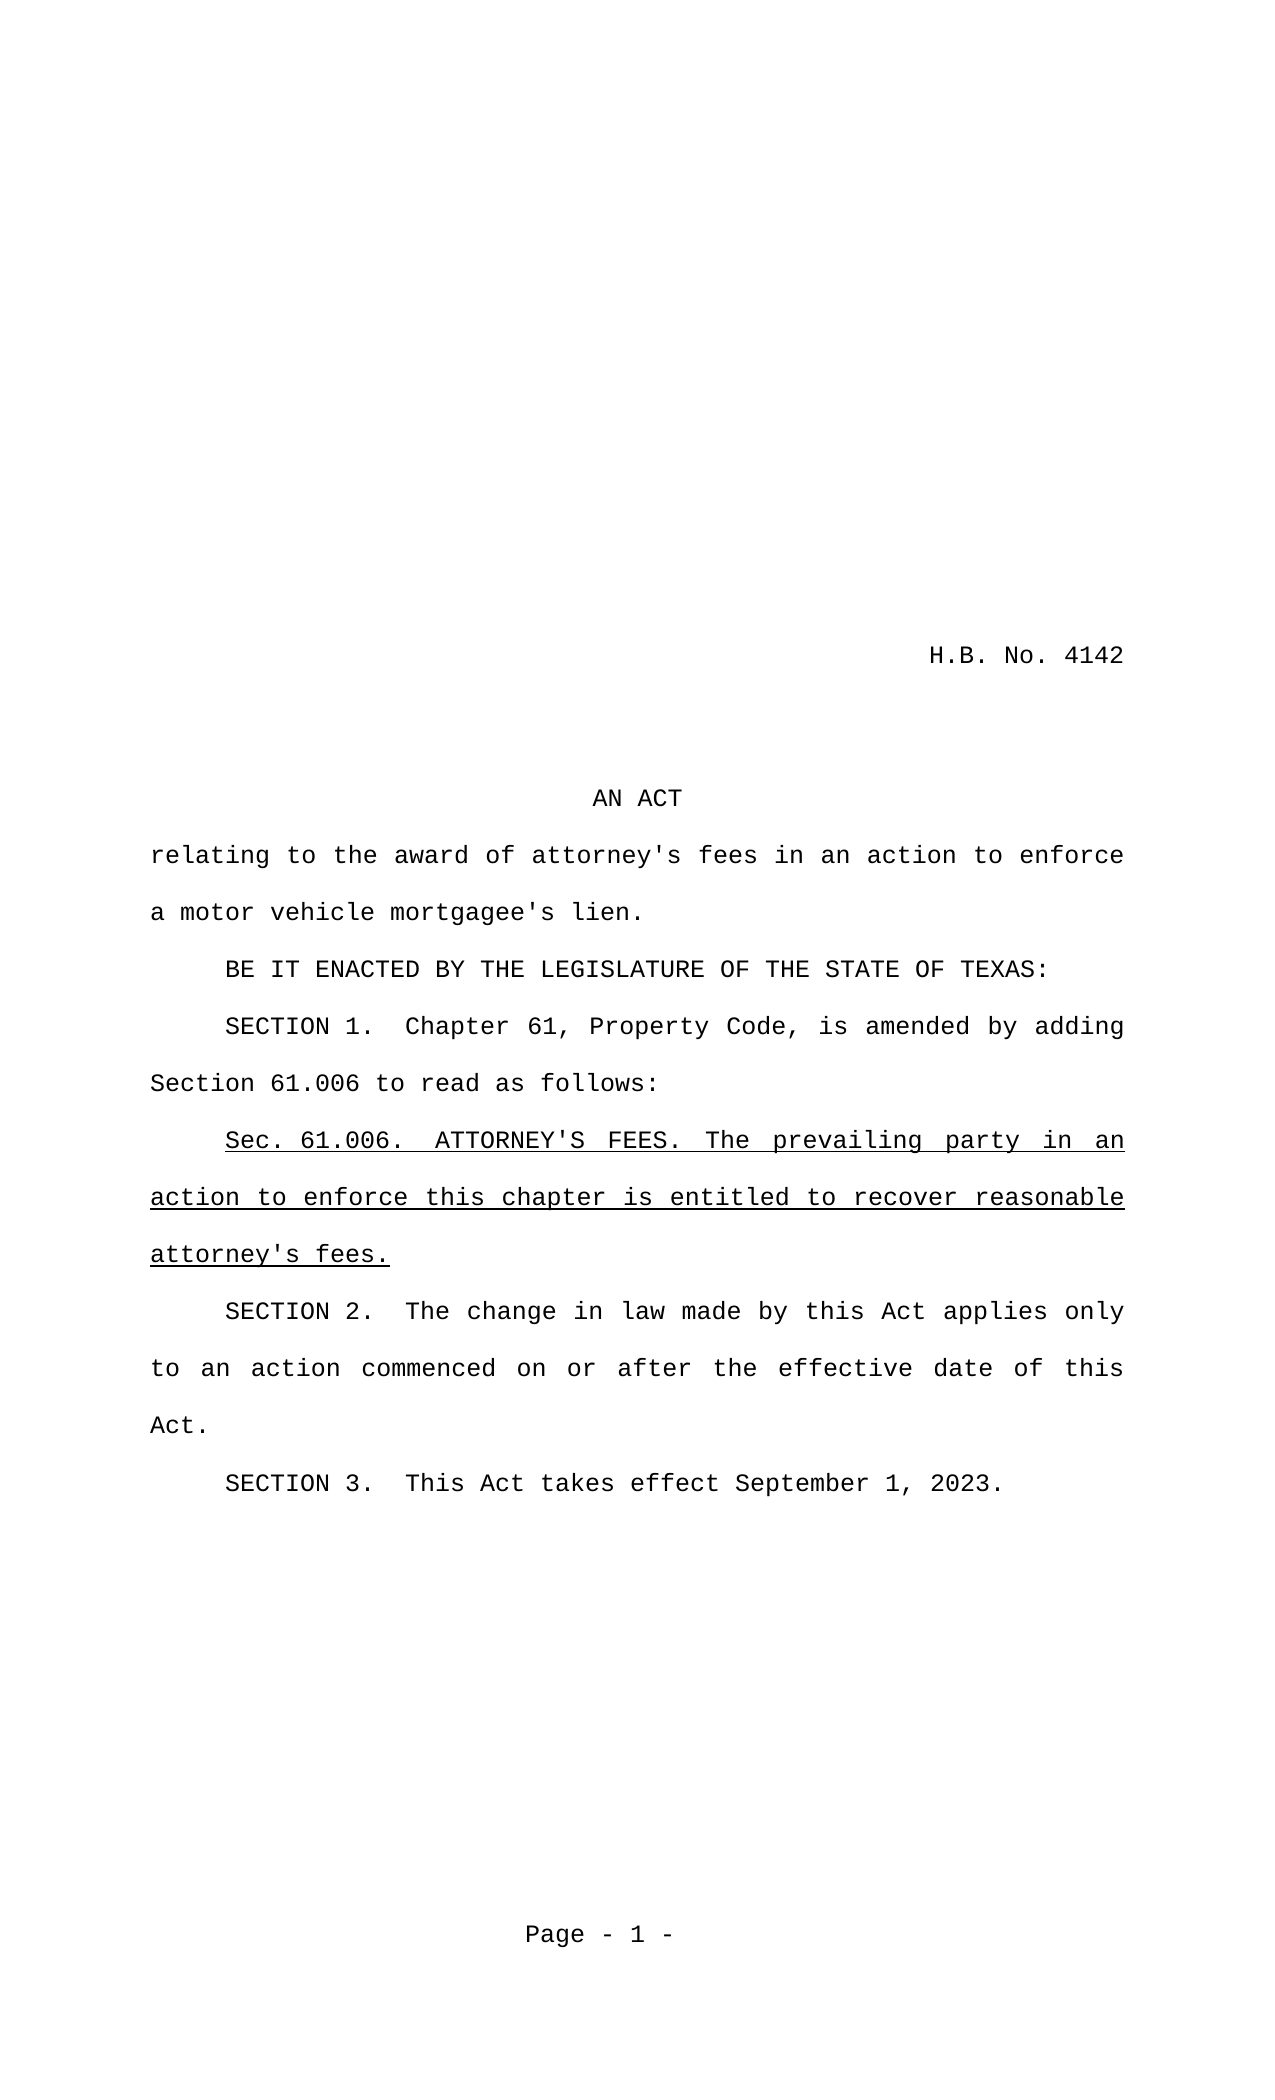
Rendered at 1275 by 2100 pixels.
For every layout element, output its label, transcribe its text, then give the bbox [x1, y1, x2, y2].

text SECTION 2. The change in law made by this Act applies only to an action commenced on or after the effective date of this Act. [150, 1299, 1125, 1441]
text AN ACT [150, 785, 1125, 813]
text relating to the award of attorney's fees in an action to enforce a motor vehicle mortgagee's lien. [150, 842, 1125, 928]
text BE IT ENACTED BY THE LEGISLATURE OF THE STATE OF TEXAS: [150, 956, 1125, 985]
text H.B. No. 4142 [150, 642, 1125, 671]
text Sec. 61.006. ATTORNEY'S FEES. The prevailing party in an action to enforce this chapter is entitled to recover reasonable attorney's fees. [150, 1127, 1125, 1208]
text SECTION 1. Chapter 61, Property Code, is amended by adding Section 61.006 to read as follows: [150, 1013, 1125, 1099]
text Sec. 61.006. ATTORNEY'S FEES. The prevailing party in an action to enforce this chapter is entitled to recover reasonable attorney's fees. [150, 1210, 1125, 1270]
text SECTION 3. This Act takes effect September 1, 2023. [150, 1470, 1125, 1498]
